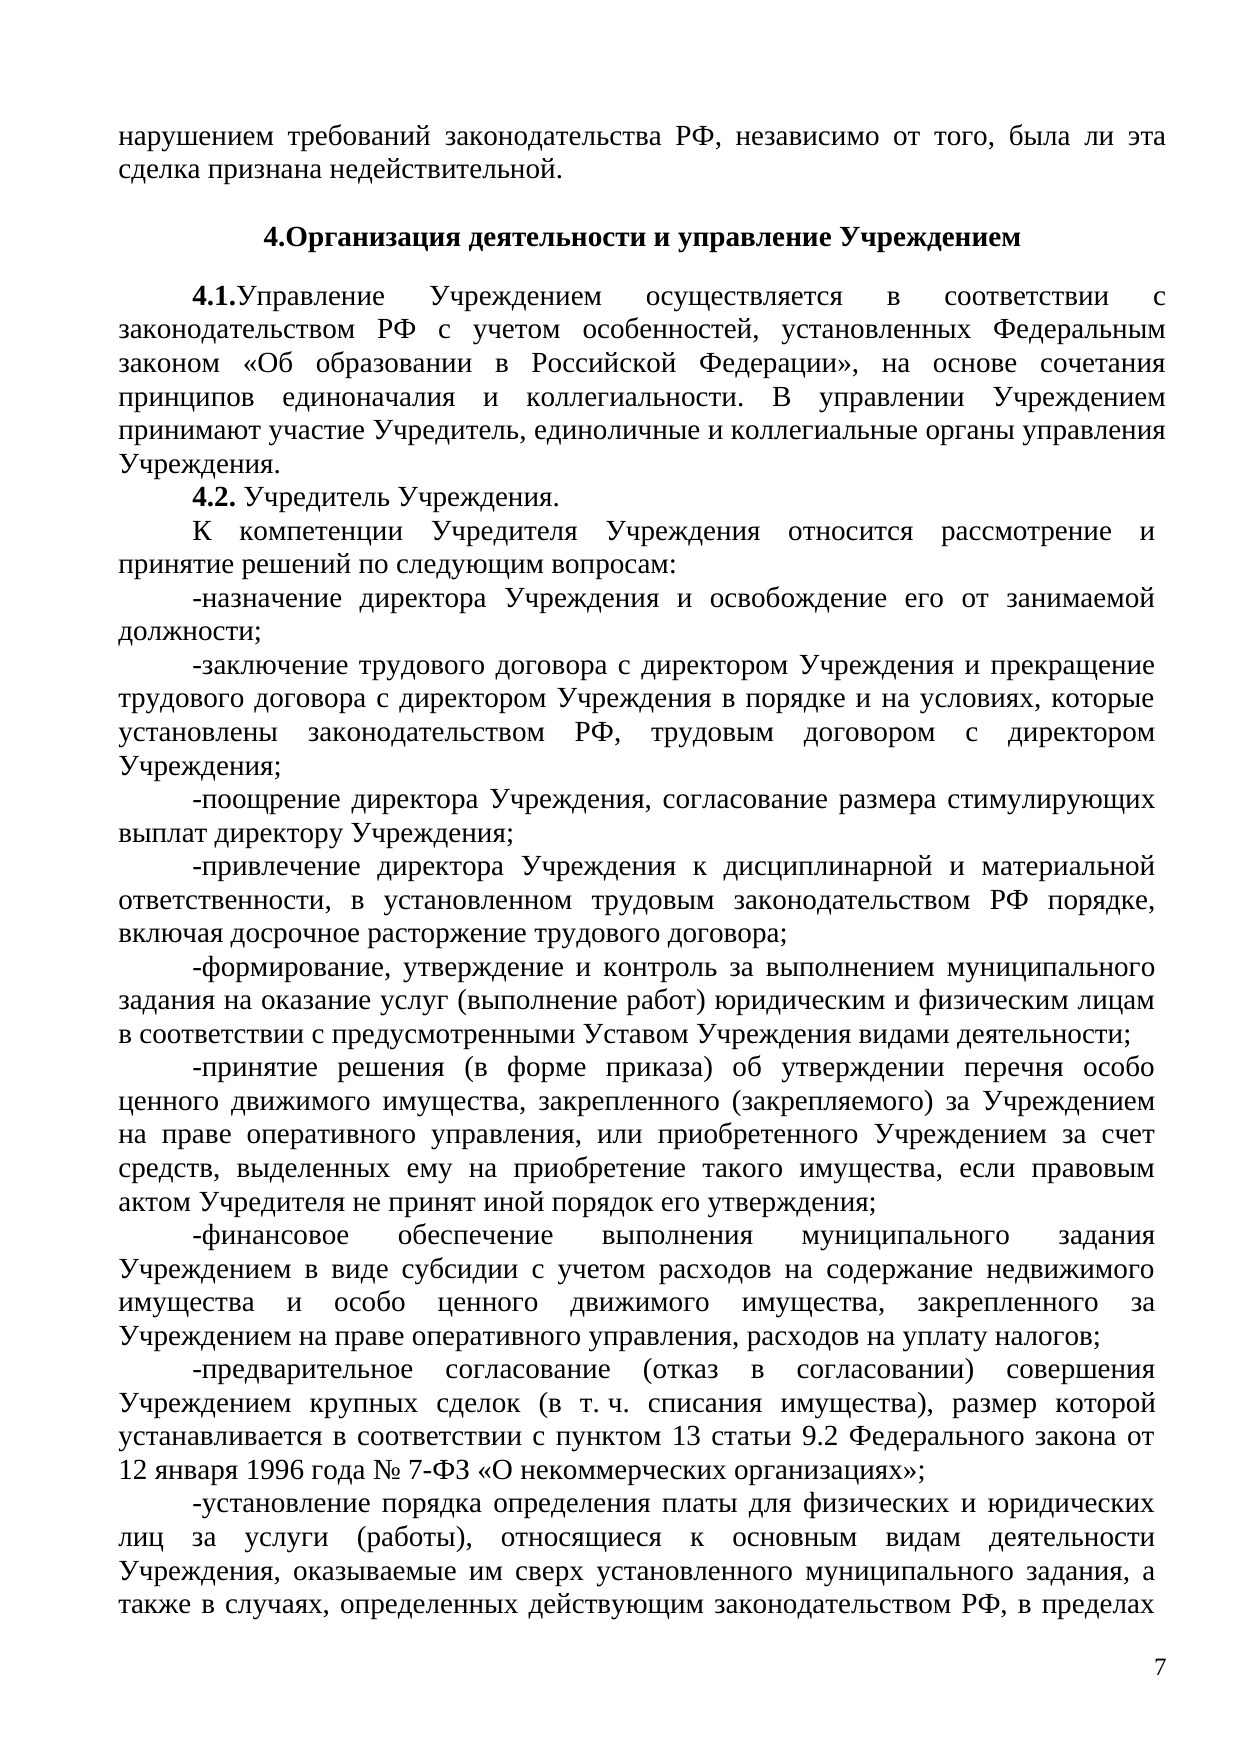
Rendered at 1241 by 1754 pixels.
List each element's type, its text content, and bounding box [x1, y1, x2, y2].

text -формирование, утверждение и контроль за выполнением муниципального задания на оказание услуг (выполнение работ) юридическим и физическим лицам в соответствии с предусмотренными Уставом Учреждения видами деятельности; [118, 949, 1156, 1049]
text -заключение трудового договора с директором Учреждения и прекращение трудового договора с директором Учреждения в порядке и на условиях, которые установлены законодательством РФ, трудовым договором с директором Учреждения; [118, 647, 1156, 781]
text -принятие решения (в форме приказа) об утверждении перечня особо ценного движимого имущества, закрепленного (закрепляемого) за Учреждением на праве оперативного управления, или приобретенного Учреждением за счет средств, выделенных ему на приобретение такого имущества, если правовым актом Учредителя не принят иной порядок его утверждения; [118, 1049, 1156, 1217]
text -предварительное согласование (отказ в согласовании) совершения Учреждением крупных сделок (в т. ч. списания имущества), размер которой устанавливается в соответствии с пунктом 13 статьи 9.2 Федерального закона от 12 января 1996 года № 7-ФЗ «О некоммерческих организациях»; [118, 1351, 1156, 1486]
text -привлечение директора Учреждения к дисциплинарной и материальной ответственности, в установленном трудовым законодательством РФ порядке, включая досрочное расторжение трудового договора; [118, 848, 1156, 949]
text -назначение директора Учреждения и освобождение его от занимаемой должности; [118, 580, 1156, 647]
text -финансовое обеспечение выполнения муниципального задания Учреждением в виде субсидии с учетом расходов на содержание недвижимого имущества и особо ценного движимого имущества, закрепленного за Учреждением на праве оперативного управления, расходов на уплату налогов; [118, 1217, 1156, 1351]
text К компетенции Учредителя Учреждения относится рассмотрение и принятие решений по следующим вопросам: [118, 513, 1156, 580]
text 4.2. Учредитель Учреждения. [118, 479, 1156, 513]
text -поощрение директора Учреждения, согласование размера стимулирующих выплат директору Учреждения; [118, 781, 1156, 848]
list 4.Организация деятельности и управление Учреждением [118, 219, 1167, 252]
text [118, 1486, 1156, 1620]
text 4.1.Управление Учреждением осуществляется в соответствии с законодательством РФ с учетом особенностей, установленных Федеральным законом «Об образовании в Российской Федерации», на основе сочетания принципов единоначалия и коллегиальности. В управлении Учреждением принимают участие Учредитель, единоличные и коллегиальные органы управления Учреждения. [118, 278, 1167, 479]
